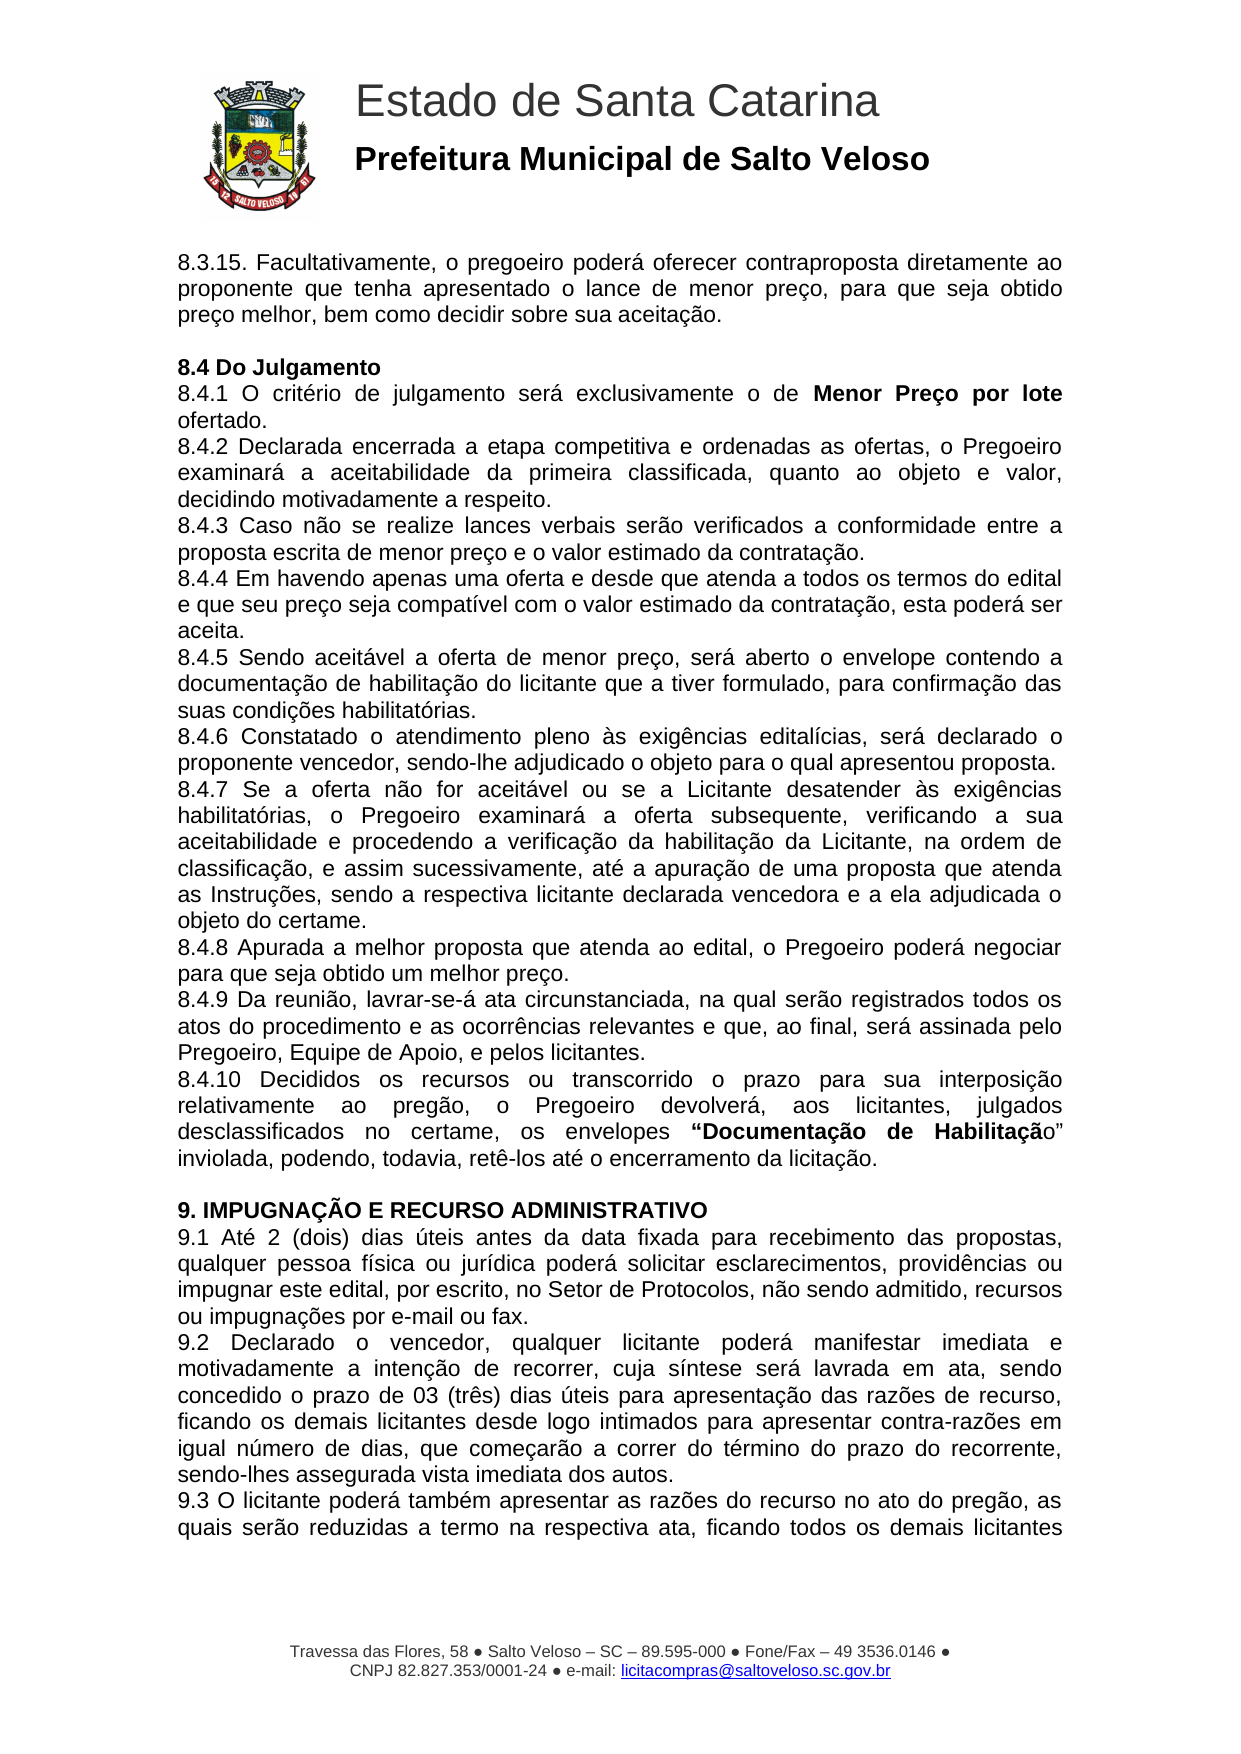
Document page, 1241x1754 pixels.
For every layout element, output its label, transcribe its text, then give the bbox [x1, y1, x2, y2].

text 9.1 Até 2 (dois) dias úteis antes da data fixada para recebimento das propostas, qualquer pessoa física ou jurídica poderá solicitar esclarecimentos, providências ou impugnar este edital, por escrito, no Setor de Protocolos, não sendo admitido, recursos ou impugnações por e-mail ou fax. [177, 1224, 1063, 1329]
text 8.4.3 Caso não se realize lances verbais serão verificados a conformidade entre a proposta escrita de menor preço e o valor estimado da contratação. [177, 512, 1063, 565]
text 8.4.6 Constatado o atendimento pleno às exigências editalícias, será declarado o proponente vencedor, sendo-lhe adjudicado o objeto para o qual apresentou proposta. [177, 723, 1063, 776]
text 8.4.5 Sendo aceitável a oferta de menor preço, será aberto o envelope contendo a documentação de habilitação do licitante que a tiver formulado, para confirmação das suas condições habilitatórias. [177, 644, 1063, 723]
text 8.4.7 Se a oferta não for aceitável ou se a Licitante desatender às exigências habilitatórias, o Pregoeiro examinará a oferta subsequente, verificando a sua aceitabilidade e procedendo a verificação da habilitação da Licitante, na ordem de classificação, e assim sucessivamente, até a apuração de uma proposta que atenda as Instruções, sendo a respectiva licitante declarada vencedora e a ela adjudicada o objeto do certame. [177, 776, 1063, 934]
text 8.4 Do Julgamento [177, 354, 1063, 380]
text 8.4.2 Declarada encerrada a etapa competitiva e ordenadas as ofertas, o Pregoeiro examinará a aceitabilidade da primeira classificada, quanto ao objeto e valor, decidindo motivadamente a respeito. [177, 433, 1063, 512]
text 8.4.8 Apurada a melhor proposta que atenda ao edital, o Pregoeiro poderá negociar para que seja obtido um melhor preço. [177, 934, 1063, 986]
text 9. IMPUGNAÇÃO E RECURSO ADMINISTRATIVO [177, 1197, 1063, 1224]
picture [201, 74, 320, 221]
text 8.4.1 O critério de julgamento será exclusivamente o de Menor Preço por lote ofertado. [177, 380, 1063, 433]
text 8.3.15. Facultativamente, o pregoeiro poderá oferecer contraproposta diretamente ao proponente que tenha apresentado o lance de menor preço, para que seja obtido preço melhor, bem como decidir sobre sua aceitação. [177, 248, 1063, 328]
text 8.4.4 Em havendo apenas uma oferta e desde que atenda a todos os termos do edital e que seu preço seja compatível com o valor estimado da contratação, esta poderá ser aceita. [177, 565, 1063, 644]
text 9.2 Declarado o vencedor, qualquer licitante poderá manifestar imediata e motivadamente a intenção de recorrer, cuja síntese será lavrada em ata, sendo concedido o prazo de 03 (três) dias úteis para apresentação das razões de recurso, ficando os demais licitantes desde logo intimados para apresentar contra-razões em igual número de dias, que começarão a correr do término do prazo do recorrente, sendo-lhes assegurada vista imediata dos autos. [177, 1329, 1063, 1487]
text 8.4.9 Da reunião, lavrar-se-á ata circunstanciada, na qual serão registrados todos os atos do procedimento e as ocorrências relevantes e que, ao final, será assinada pelo Pregoeiro, Equipe de Apoio, e pelos licitantes. [177, 986, 1063, 1066]
text 8.4.10 Decididos os recursos ou transcorrido o prazo para sua interposição relativamente ao pregão, o Pregoeiro devolverá, aos licitantes, julgados desclassificados no certame, os envelopes “Documentação de Habilitação” inviolada, podendo, todavia, retê-los até o encerramento da licitação. [177, 1066, 1063, 1171]
